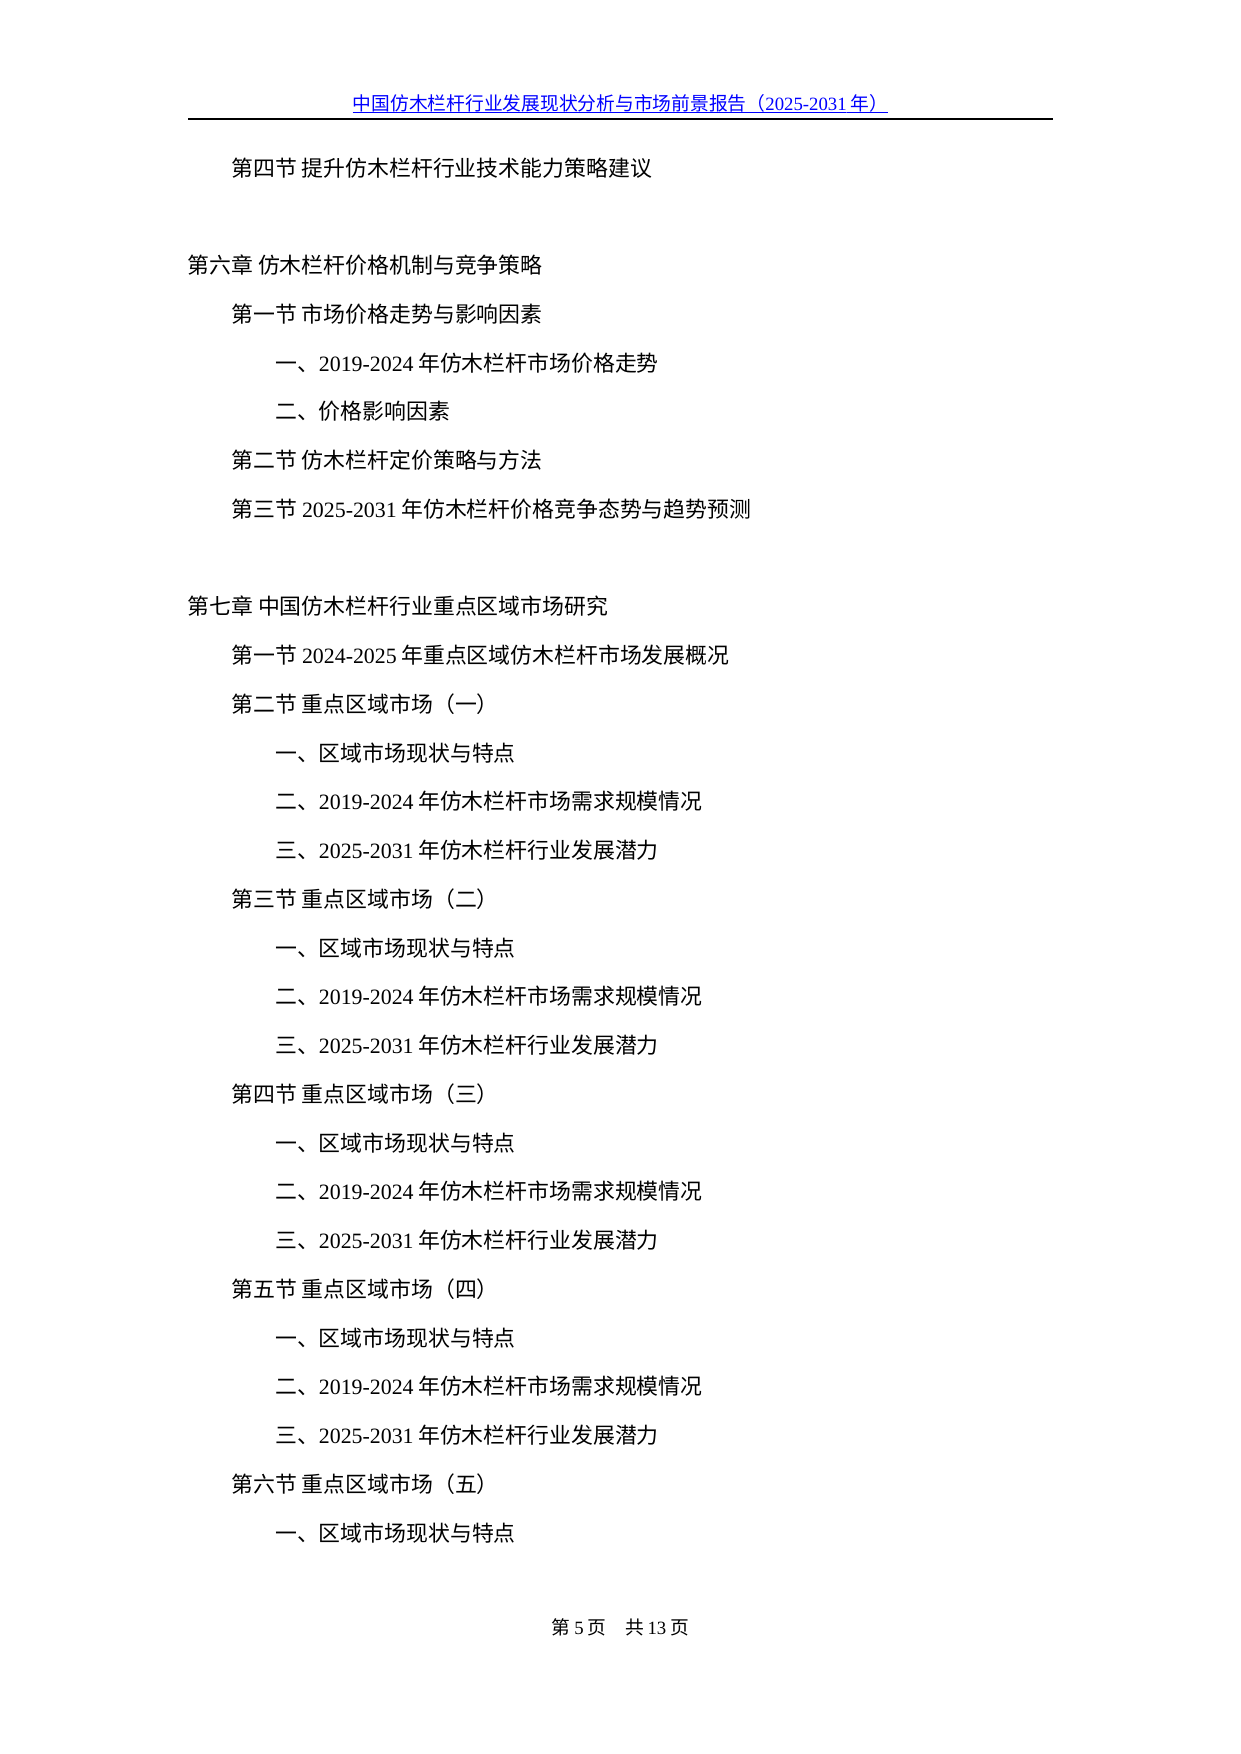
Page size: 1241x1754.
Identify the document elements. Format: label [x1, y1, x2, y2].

text [187, 150, 1053, 1548]
